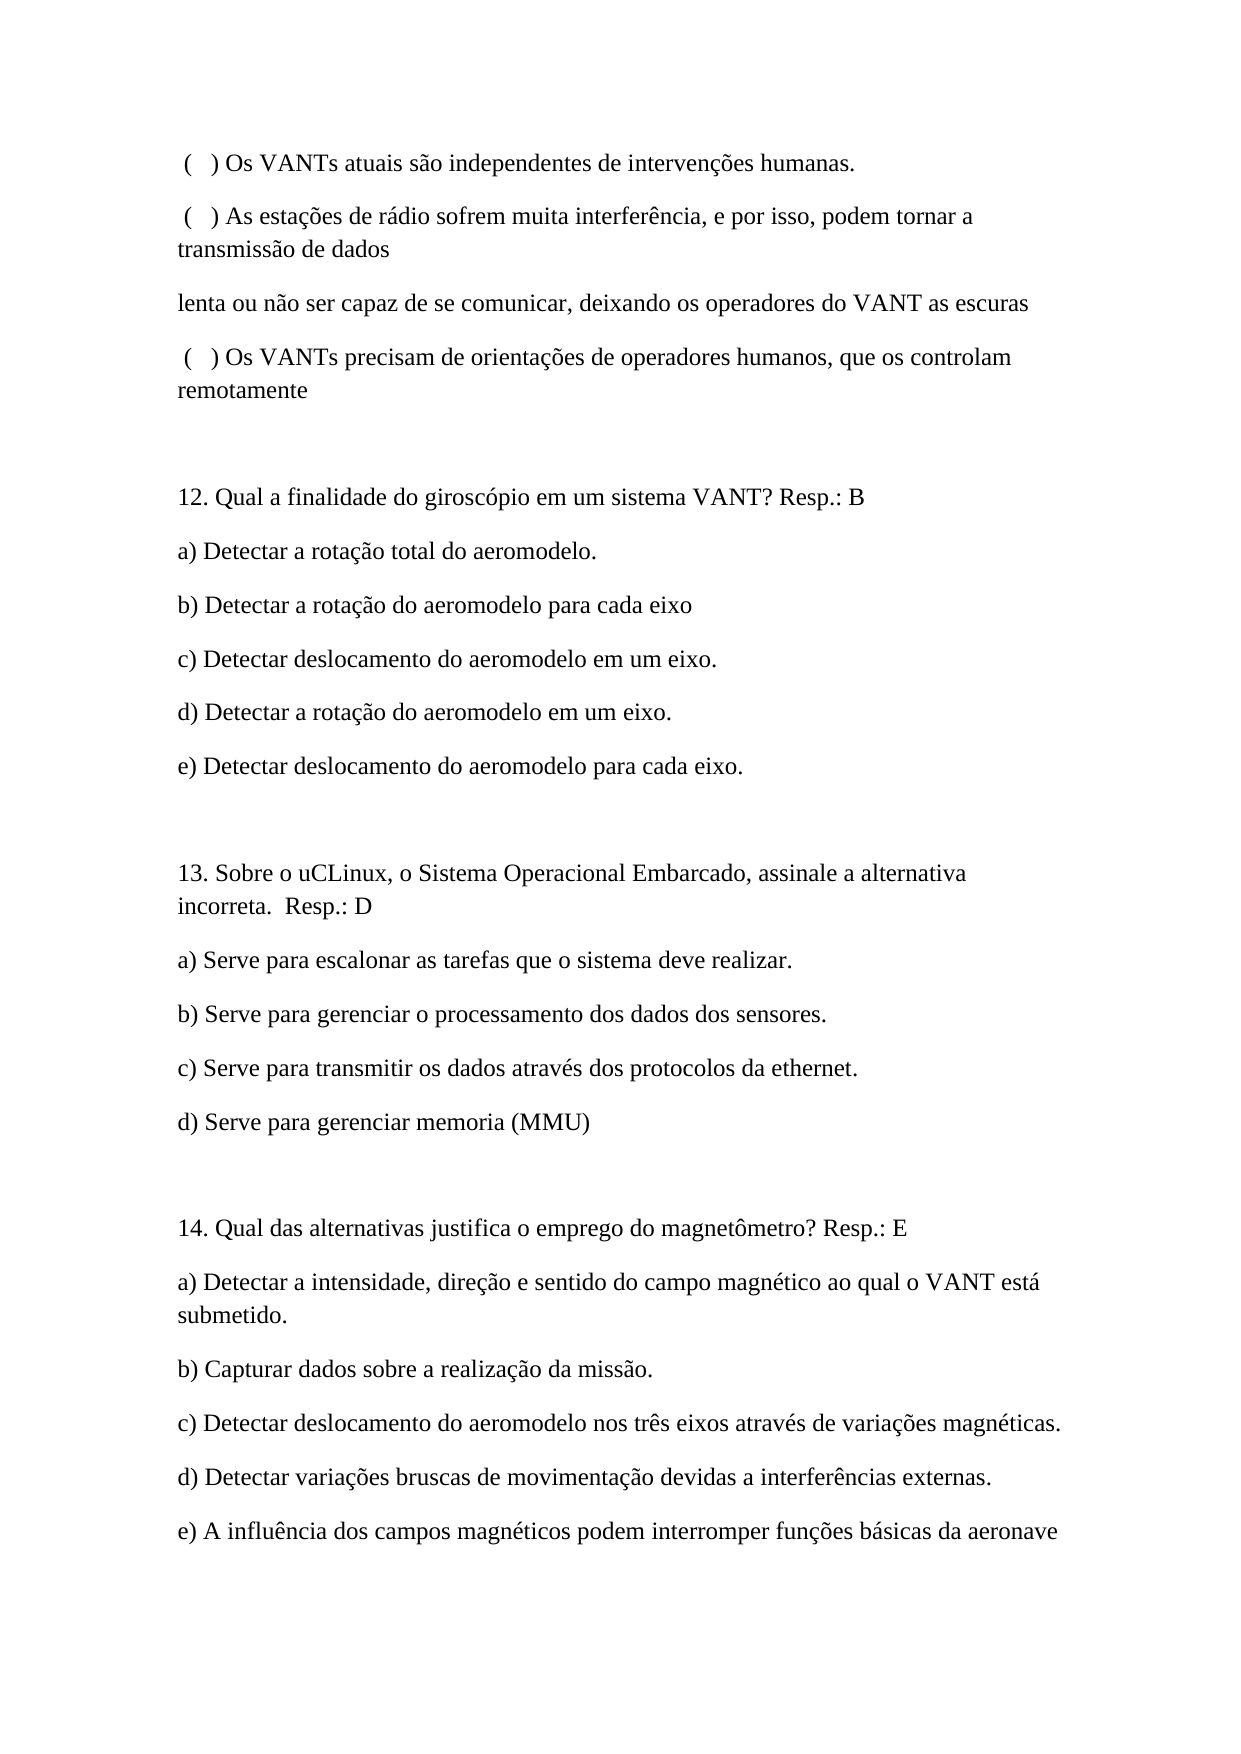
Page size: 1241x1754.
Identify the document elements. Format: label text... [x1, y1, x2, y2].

text a) Serve para escalonar as tarefas que o sistema deve realizar. [177, 945, 1063, 974]
text ( ) Os VANTs atuais são independentes de intervenções humanas. [177, 148, 1063, 176]
text c) Detectar deslocamento do aeromodelo em um eixo. [177, 644, 1063, 672]
text ( ) As estações de rádio sofrem muita interferência, e por isso, podem tornar a transmissão de dados [177, 201, 1063, 263]
text a) Detectar a intensidade, direção e sentido do campo magnético ao qual o VANT está submetido. [177, 1267, 1063, 1329]
text d) Detectar a rotação do aeromodelo em um eixo. [177, 697, 1063, 726]
text e) Detectar deslocamento do aeromodelo para cada eixo. [177, 751, 1063, 780]
text d) Serve para gerenciar memoria (MMU) [177, 1107, 1063, 1135]
text 13. Sobre o uCLinux, o Sistema Operacional Embarcado, assinale a alternativa incorreta. Resp.: D [177, 858, 1063, 920]
text c) Detectar deslocamento do aeromodelo nos três eixos através de variações magnéticas. [177, 1408, 1063, 1437]
text b) Capturar dados sobre a realização da missão. [177, 1354, 1063, 1383]
text e) A influência dos campos magnéticos podem interromper funções básicas da aeronave [177, 1516, 1063, 1544]
text 12. Qual a finalidade do giroscópio em um sistema VANT? Resp.: B [177, 482, 1063, 511]
text lenta ou não ser capaz de se comunicar, deixando os operadores do VANT as escuras [177, 288, 1063, 317]
text a) Detectar a rotação total do aeromodelo. [177, 536, 1063, 565]
text d) Detectar variações bruscas de movimentação devidas a interferências externas. [177, 1462, 1063, 1491]
text b) Serve para gerenciar o processamento dos dados dos sensores. [177, 999, 1063, 1028]
text b) Detectar a rotação do aeromodelo para cada eixo [177, 590, 1063, 618]
text c) Serve para transmitir os dados através dos protocolos da ethernet. [177, 1053, 1063, 1082]
text ( ) Os VANTs precisam de orientações de operadores humanos, que os controlam remotamente [177, 342, 1063, 404]
text 14. Qual das alternativas justifica o emprego do magnetômetro? Resp.: E [177, 1213, 1063, 1242]
